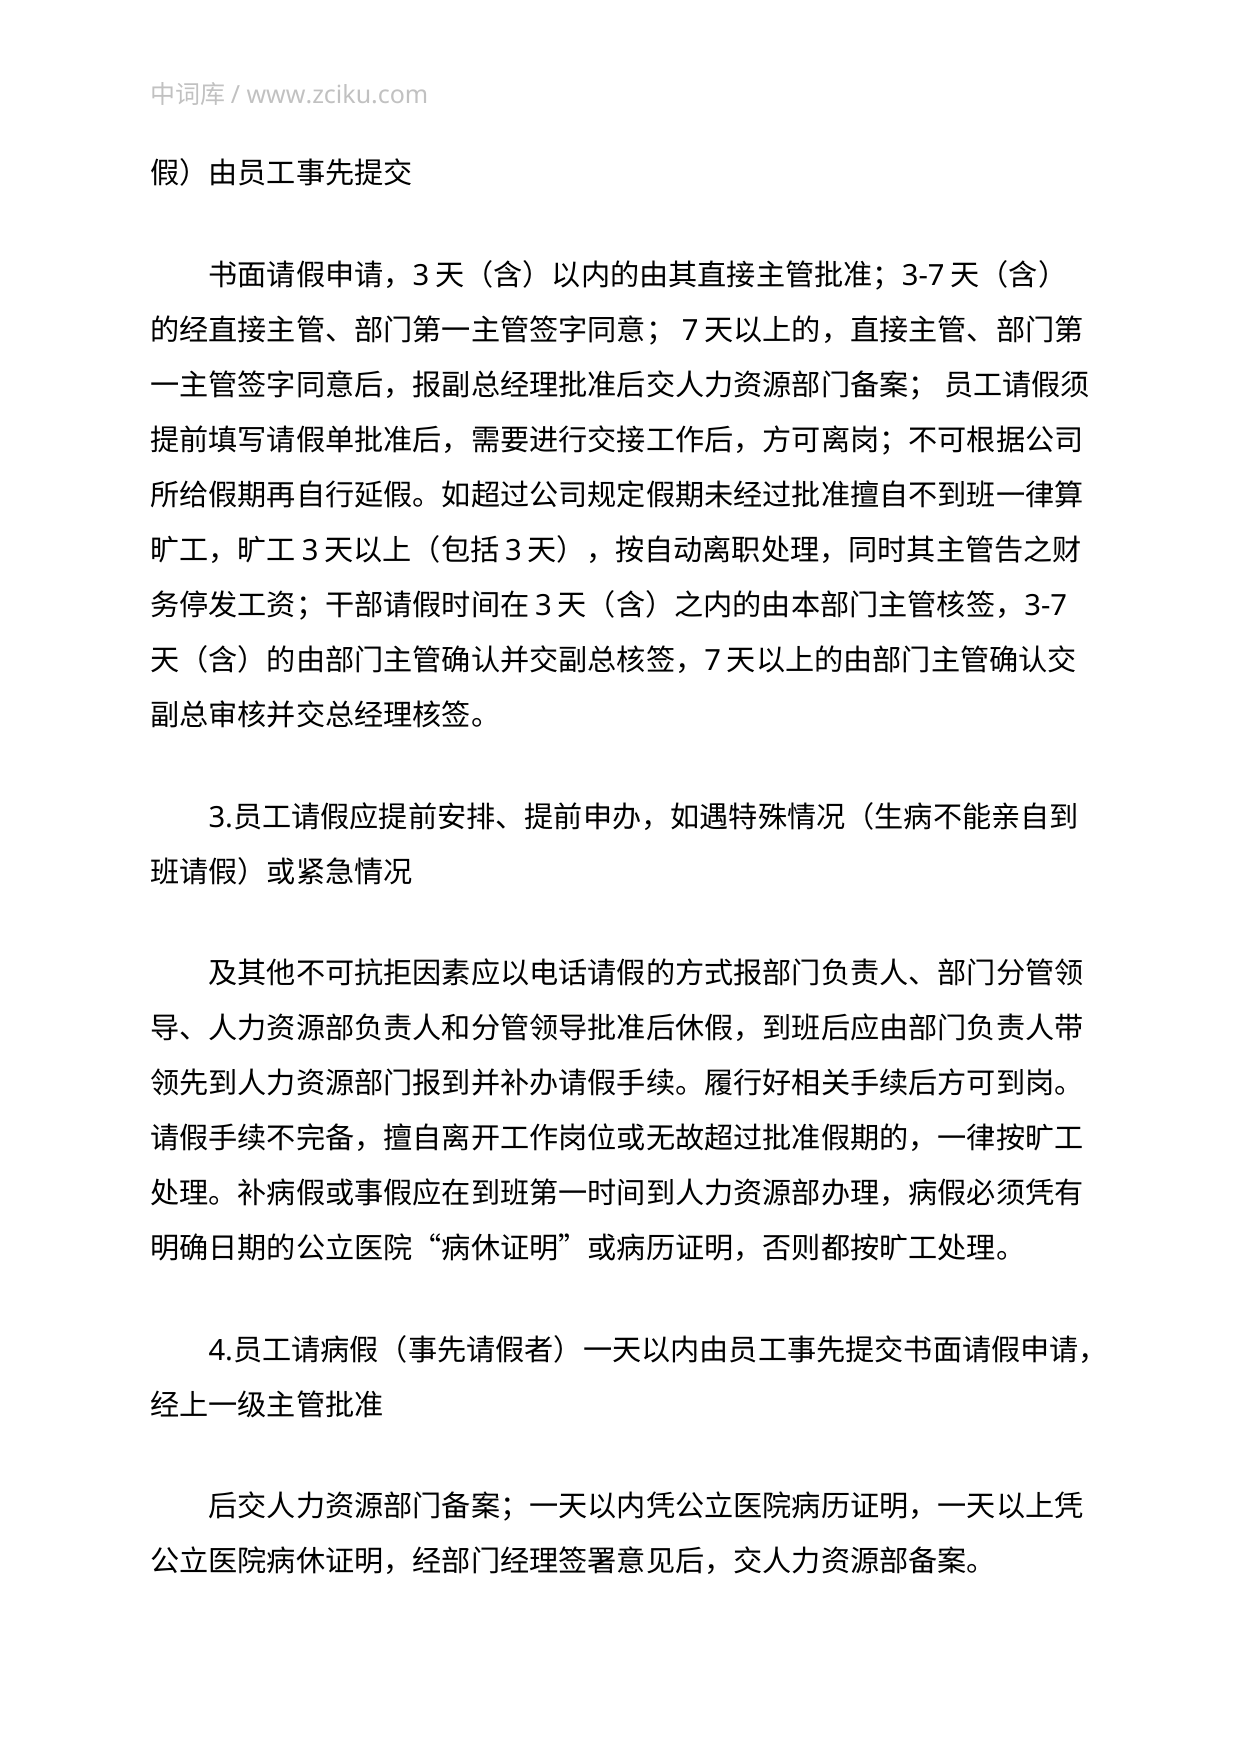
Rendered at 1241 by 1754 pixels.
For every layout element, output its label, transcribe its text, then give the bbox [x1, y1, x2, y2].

text 4.员工请病假（事先请假者）一天以内由员工事先提交书面请假申请，经上一级主管批准 [150, 1326, 1090, 1423]
text 及其他不可抗拒因素应以电话请假的方式报部门负责人、部门分管领导、人力资源部负责人和分管领导批准后休假，到班后应由部门负责人带领先到人力资源部门报到并补办请假手续。履行好相关手续后方可到岗。请假手续不完备，擅自离开工作岗位或无故超过批准假期的，一律按旷工处理。补病假或事假应在到班第一时间到人力资源部办理，病假必须凭有明确日期的公立医院“病休证明”或病历证明，否则都按旷工处理。 [150, 950, 1090, 1267]
text 后交人力资源部门备案；一天以内凭公立医院病历证明，一天以上凭公立医院病休证明，经部门经理签署意见后，交人力资源部备案。 [150, 1483, 1090, 1580]
text 书面请假申请，3天（含）以内的由其直接主管批准；3-7天（含）的经直接主管、部门第一主管签字同意； 7天以上的，直接主管、部门第一主管签字同意后，报副总经理批准后交人力资源部门备案； 员工请假须提前填写请假单批准后，需要进行交接工作后，方可离岗；不可根据公司所给假期再自行延假。如超过公司规定假期未经过批准擅自不到班一律算旷工，旷工3天以上（包括3天），按自动离职处理，同时其主管告之财务停发工资；干部请假时间在3天（含）之内的由本部门主管核签，3-7天（含）的由部门主管确认并交副总核签，7天以上的由部门主管确认交副总审核并交总经理核签。 [150, 252, 1090, 734]
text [150, 150, 1090, 192]
text 3.员工请假应提前安排、提前申办，如遇特殊情况（生病不能亲自到班请假）或紧急情况 [150, 793, 1090, 891]
